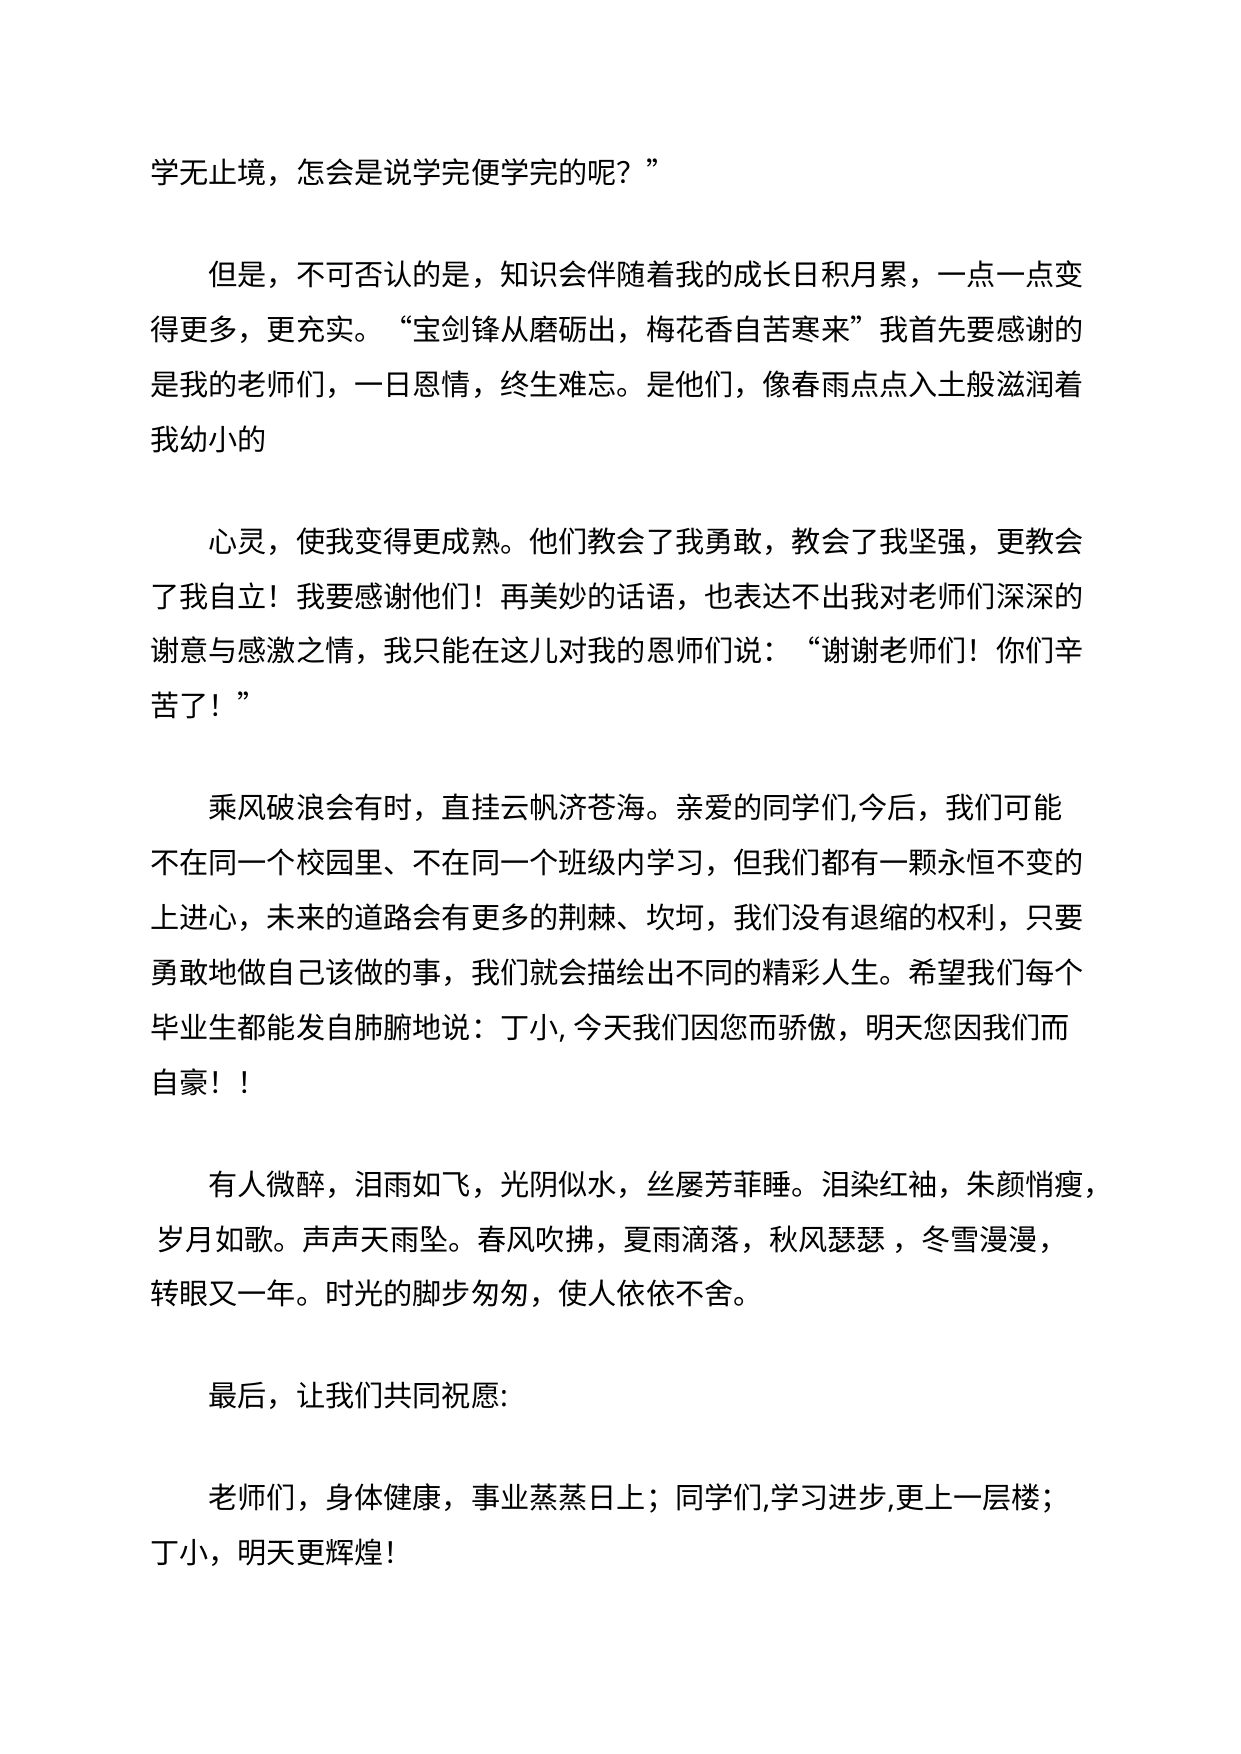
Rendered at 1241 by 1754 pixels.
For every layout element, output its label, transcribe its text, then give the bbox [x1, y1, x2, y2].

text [150, 150, 1090, 192]
text 乘风破浪会有时，直挂云帆济苍海。亲爱的同学们,今后，我们可能不在同一个校园里、不在同一个班级内学习，但我们都有一颗永恒不变的上进心，未来的道路会有更多的荆棘、坎坷，我们没有退缩的权利，只要勇敢地做自己该做的事，我们就会描绘出不同的精彩人生。希望我们每个毕业生都能发自肺腑地说：丁小, 今天我们因您而骄傲，明天您因我们而自豪！！ [150, 785, 1090, 1102]
text 老师们，身体健康，事业蒸蒸日上；同学们,学习进步,更上一层楼；丁小，明天更辉煌！ [150, 1475, 1090, 1572]
text 心灵，使我变得更成熟。他们教会了我勇敢，教会了我坚强，更教会了我自立！我要感谢他们！再美妙的话语，也表达不出我对老师们深深的谢意与感激之情，我只能在这儿对我的恩师们说：“谢谢老师们！你们辛苦了！” [150, 518, 1090, 725]
text 有人微醉，泪雨如飞，光阴似水，丝屡芳菲睡。泪染红袖，朱颜悄瘦， 岁月如歌。声声天雨坠。春风吹拂，夏雨滴落，秋风瑟瑟 ，冬雪漫漫，转眼又一年。时光的脚步匆匆，使人依依不舍。 [150, 1161, 1090, 1313]
text 但是，不可否认的是，知识会伴随着我的成长日积月累，一点一点变得更多，更充实。“宝剑锋从磨砺出，梅花香自苦寒来”我首先要感谢的是我的老师们，一日恩情，终生难忘。是他们，像春雨点点入土般滋润着我幼小的 [150, 252, 1090, 459]
text 最后，让我们共同祝愿: [150, 1373, 1090, 1415]
